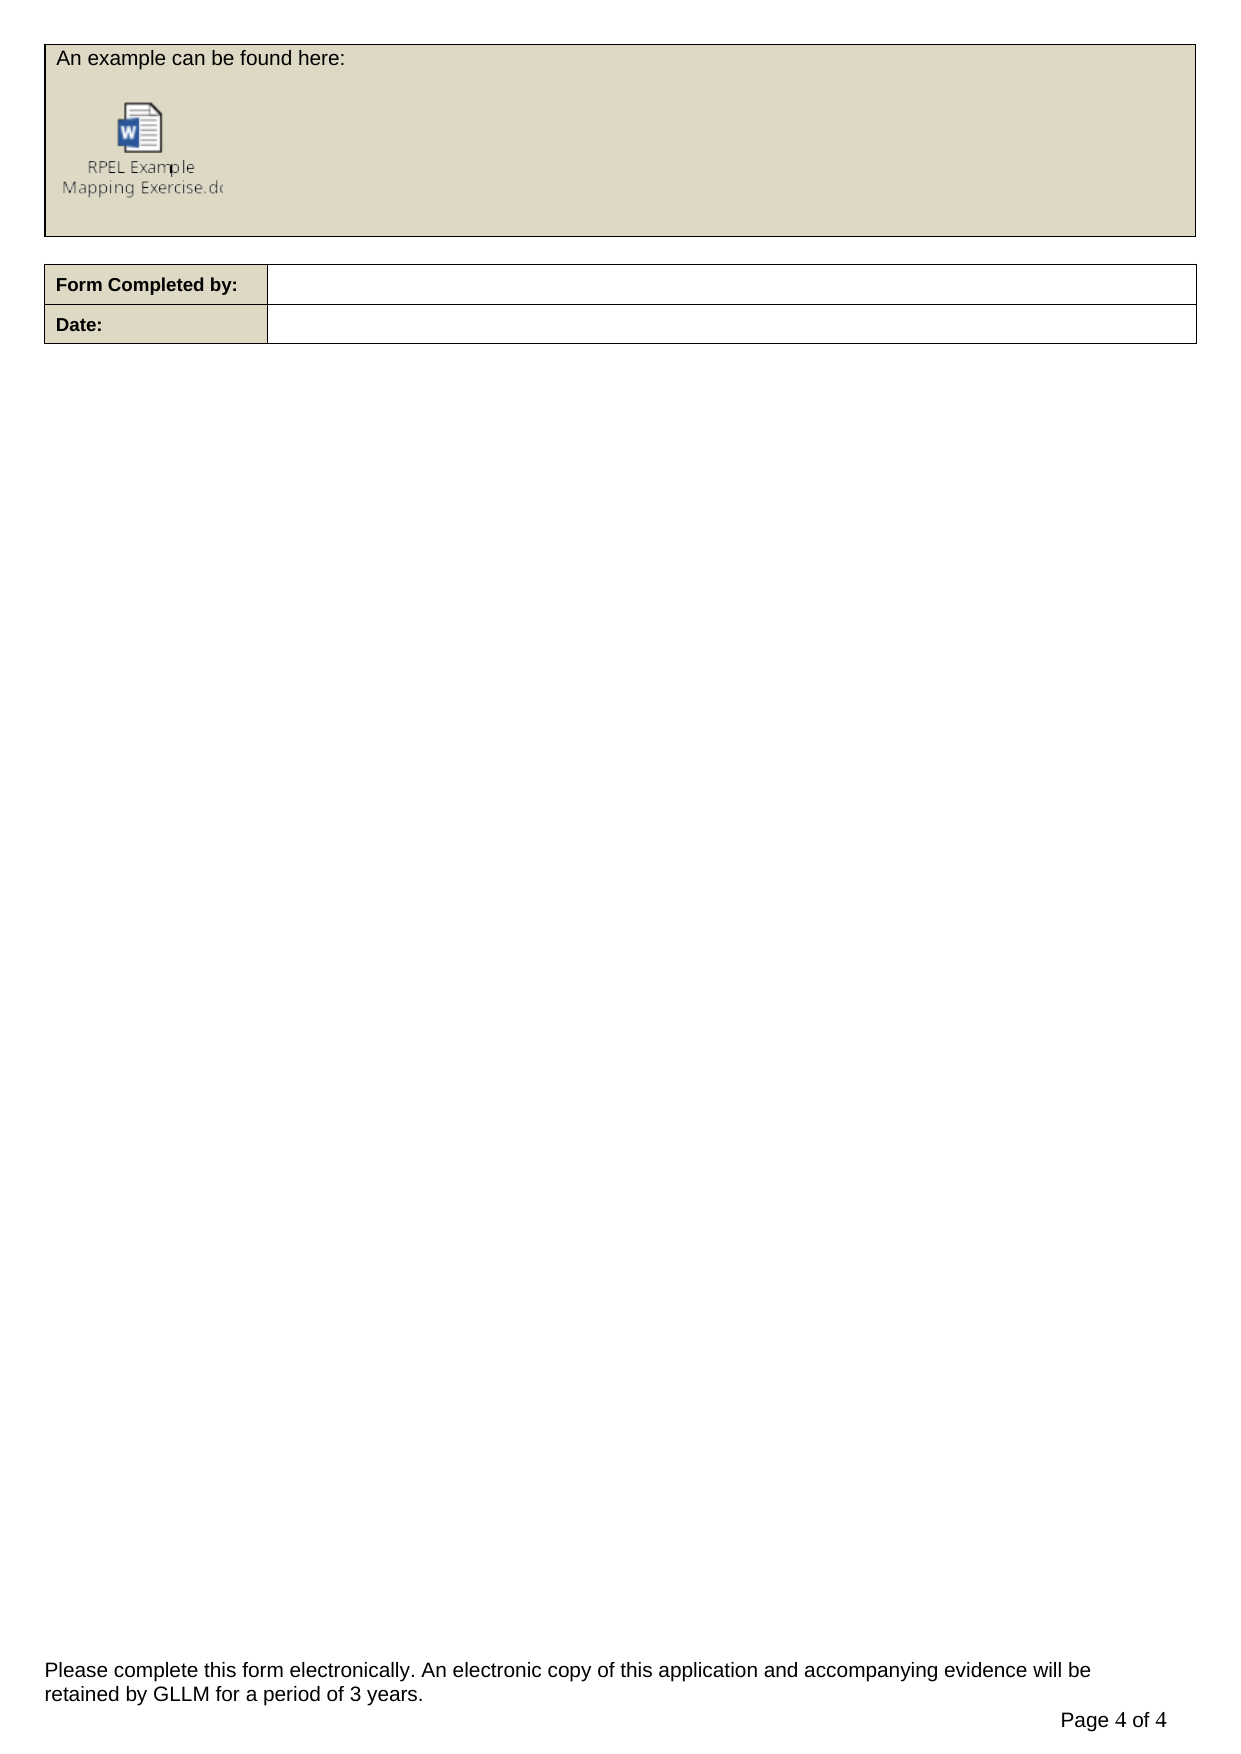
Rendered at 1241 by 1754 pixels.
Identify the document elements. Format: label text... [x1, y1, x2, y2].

table_header Form Completed by: [45, 265, 267, 304]
table_cell [268, 305, 1196, 343]
table_cell Date: [45, 305, 267, 343]
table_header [46, 45, 1195, 236]
table_header [268, 265, 1196, 304]
